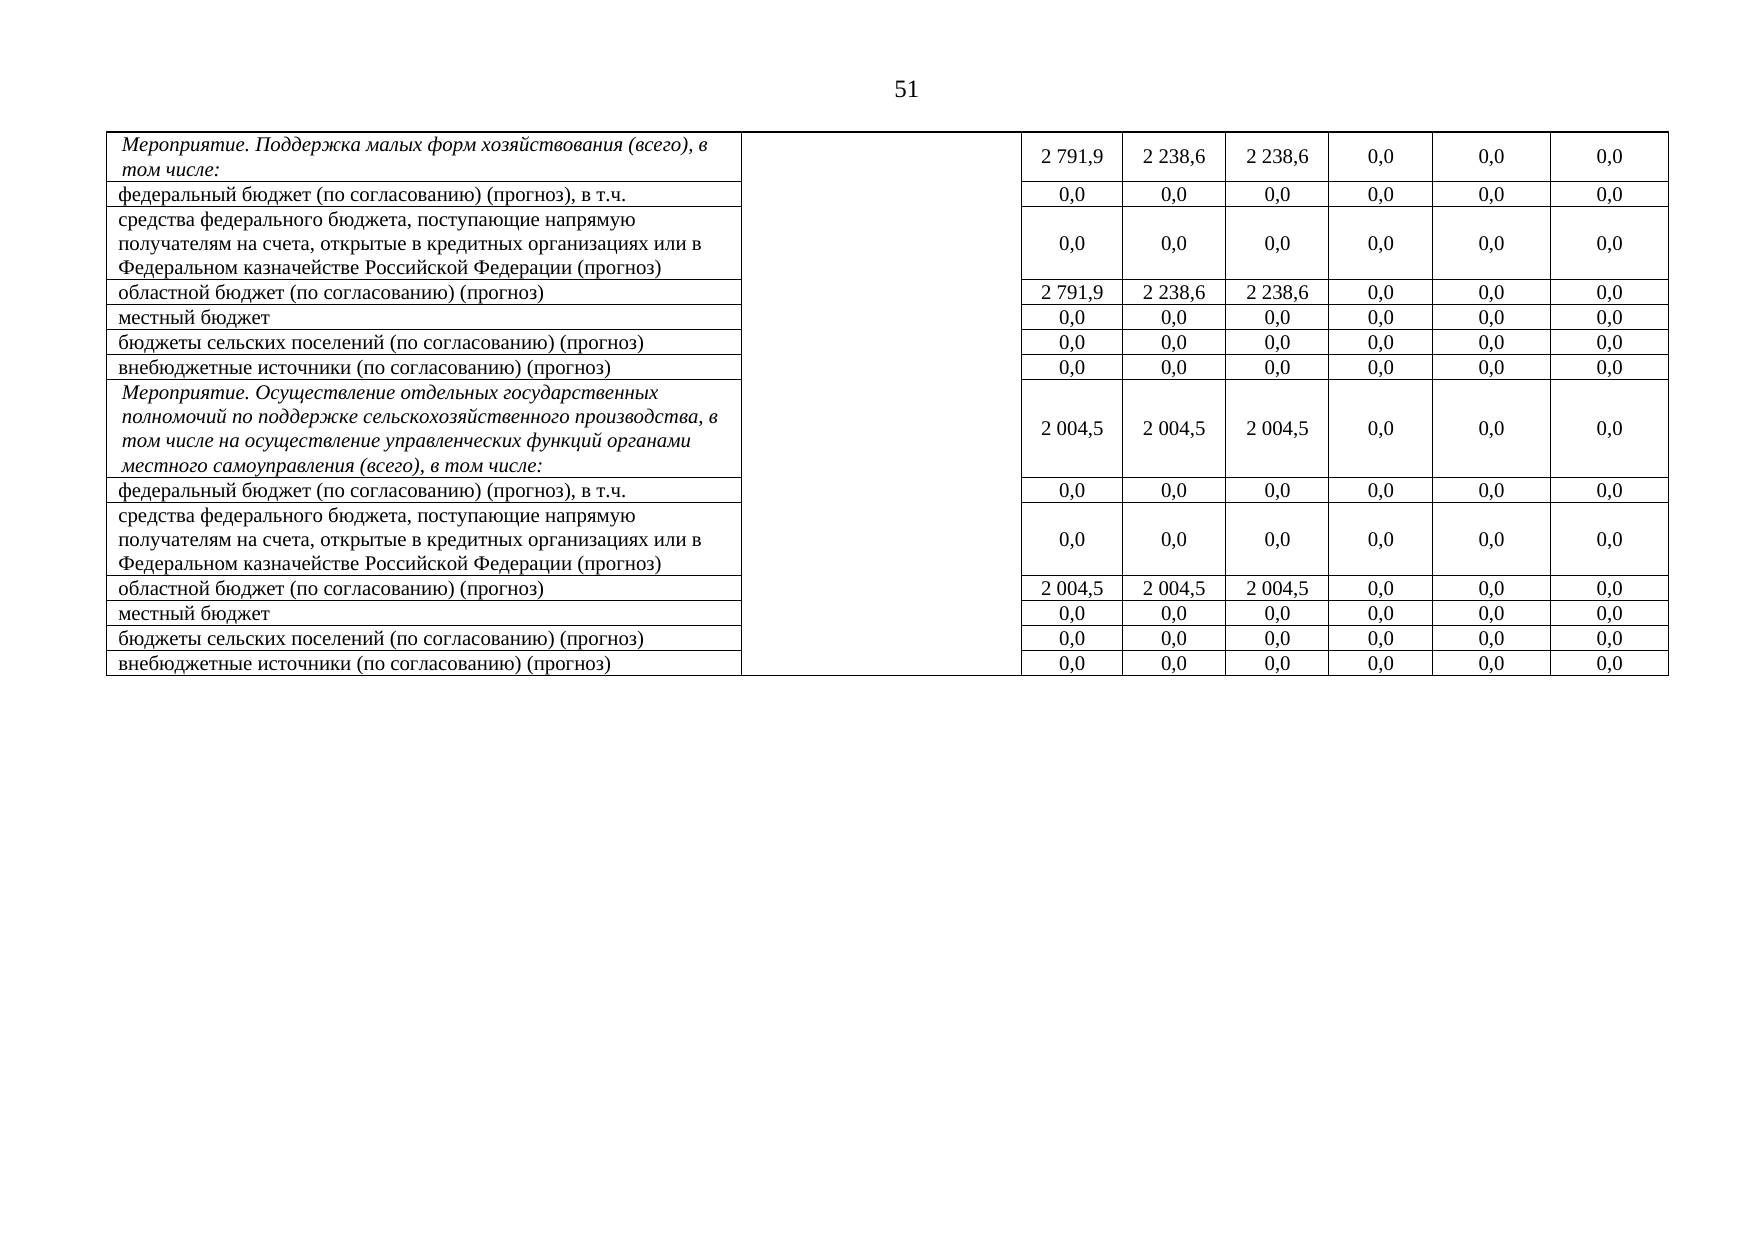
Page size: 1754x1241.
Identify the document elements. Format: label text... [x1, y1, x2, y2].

table_cell 2 004,5 [1226, 576, 1328, 600]
table_cell 0,0 [1329, 330, 1432, 354]
table_cell 0,0 [1551, 601, 1668, 625]
table_cell 0,0 [1123, 651, 1225, 675]
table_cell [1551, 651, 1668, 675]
table_cell 0,0 [1226, 305, 1328, 329]
table_cell 0,0 [1226, 601, 1328, 625]
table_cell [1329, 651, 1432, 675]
table_cell 0,0 [1551, 207, 1668, 279]
table_cell 0,0 [1022, 182, 1122, 206]
table_cell 0,0 [1551, 280, 1668, 304]
table_cell 0,0 [1433, 478, 1550, 502]
table_cell 0,0 [1329, 133, 1432, 181]
table_cell 0,0 [1226, 182, 1328, 206]
table_cell 2 004,5 [1022, 380, 1122, 477]
table_cell 0,0 [1551, 503, 1668, 575]
table_cell 0,0 [1551, 380, 1668, 477]
table_cell 0,0 [1123, 355, 1225, 379]
table_cell 0,0 [1433, 503, 1550, 575]
table_cell 0,0 [1551, 305, 1668, 329]
table_cell 0,0 [1329, 576, 1432, 600]
table_cell местный бюджет [107, 305, 741, 329]
table_cell 2 004,5 [1123, 576, 1225, 600]
table_cell 0,0 [1551, 626, 1668, 650]
table_cell 0,0 [1433, 133, 1550, 181]
table_cell 0,0 [1022, 503, 1122, 575]
table_cell 0,0 [1329, 182, 1432, 206]
table_cell 0,0 [1551, 478, 1668, 502]
table_cell областной бюджет (по согласованию) (прогноз) [107, 576, 741, 600]
table_cell 0,0 [1123, 330, 1225, 354]
table_cell внебюджетные источники (по согласованию) (прогноз) [107, 651, 741, 675]
table_cell 0,0 [1329, 207, 1432, 279]
table_cell бюджеты сельских поселений (по согласованию) (прогноз) [107, 626, 741, 650]
table_cell 0,0 [1123, 626, 1225, 650]
table_cell 2 238,6 [1226, 280, 1328, 304]
table_cell 0,0 [1226, 355, 1328, 379]
table_cell 0,0 [1226, 626, 1328, 650]
table_cell 0,0 [1022, 478, 1122, 502]
table_cell 0,0 [1022, 626, 1122, 650]
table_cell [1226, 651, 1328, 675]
table_cell 0,0 [1433, 626, 1550, 650]
table_cell 2 004,5 [1226, 380, 1328, 477]
table_cell 0,0 [1123, 478, 1225, 502]
table_cell 2 238,6 [1226, 133, 1328, 181]
table_cell 0,0 [1329, 280, 1432, 304]
table_cell 0,0 [1433, 182, 1550, 206]
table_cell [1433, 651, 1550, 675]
table_cell 0,0 [1551, 133, 1668, 181]
table_cell 0,0 [1433, 280, 1550, 304]
table_cell 0,0 [1226, 478, 1328, 502]
table_cell 0,0 [1329, 380, 1432, 477]
table_cell областной бюджет (по согласованию) (прогноз) [107, 280, 741, 304]
table_cell 0,0 [1433, 330, 1550, 354]
table_cell 0,0 [1022, 330, 1122, 354]
table_cell Мероприятие. Осуществление отдельных государственных полномочий по поддержке сельскохозяйственного производства, в том числе на осуществление управленческих функций органами местного самоуправления (всего), в том числе: [107, 380, 741, 477]
table_cell 0,0 [1123, 601, 1225, 625]
table_cell 0,0 [1433, 601, 1550, 625]
table_cell 2 004,5 [1123, 380, 1225, 477]
table_cell 0,0 [1433, 305, 1550, 329]
table_cell 0,0 [1433, 576, 1550, 600]
table_cell 0,0 [1551, 355, 1668, 379]
table_cell 2 238,6 [1123, 280, 1225, 304]
table_cell 0,0 [1433, 355, 1550, 379]
table_cell федеральный бюджет (по согласованию) (прогноз), в т.ч. [107, 478, 741, 502]
table_cell 0,0 [1022, 355, 1122, 379]
table_cell 0,0 [1022, 207, 1122, 279]
table_cell 0,0 [1329, 478, 1432, 502]
table_cell 0,0 [1226, 207, 1328, 279]
table_cell 0,0 [1433, 380, 1550, 477]
table_cell 0,0 [1329, 601, 1432, 625]
table_cell 2 238,6 [1123, 133, 1225, 181]
table_cell 0,0 [1022, 651, 1122, 675]
table_cell 0,0 [1551, 182, 1668, 206]
table_cell внебюджетные источники (по согласованию) (прогноз) [107, 355, 741, 379]
table_cell 0,0 [1226, 503, 1328, 575]
table_cell федеральный бюджет (по согласованию) (прогноз), в т.ч. [107, 182, 741, 206]
table_cell бюджеты сельских поселений (по согласованию) (прогноз) [107, 330, 741, 354]
table_cell 0,0 [1329, 305, 1432, 329]
table_cell 0,0 [1226, 330, 1328, 354]
table_cell 0,0 [1022, 305, 1122, 329]
table_cell 2 791,9 [1022, 280, 1122, 304]
table_cell 0,0 [1551, 576, 1668, 600]
table_cell 2 791,9 [1022, 133, 1122, 181]
table_cell 0,0 [1329, 626, 1432, 650]
table_cell 0,0 [1433, 207, 1550, 279]
table_cell 2 004,5 [1022, 576, 1122, 600]
table_cell 0,0 [1123, 305, 1225, 329]
table_cell 0,0 [1551, 330, 1668, 354]
table_cell 0,0 [1123, 207, 1225, 279]
table_cell местный бюджет [107, 601, 741, 625]
table_cell 0,0 [1123, 503, 1225, 575]
table_cell 0,0 [1022, 601, 1122, 625]
table_cell 0,0 [1329, 355, 1432, 379]
table_cell 0,0 [1329, 503, 1432, 575]
table_cell Мероприятие. Поддержка малых форм хозяйствования (всего), в том числе: [107, 133, 741, 181]
table_cell 0,0 [1123, 182, 1225, 206]
